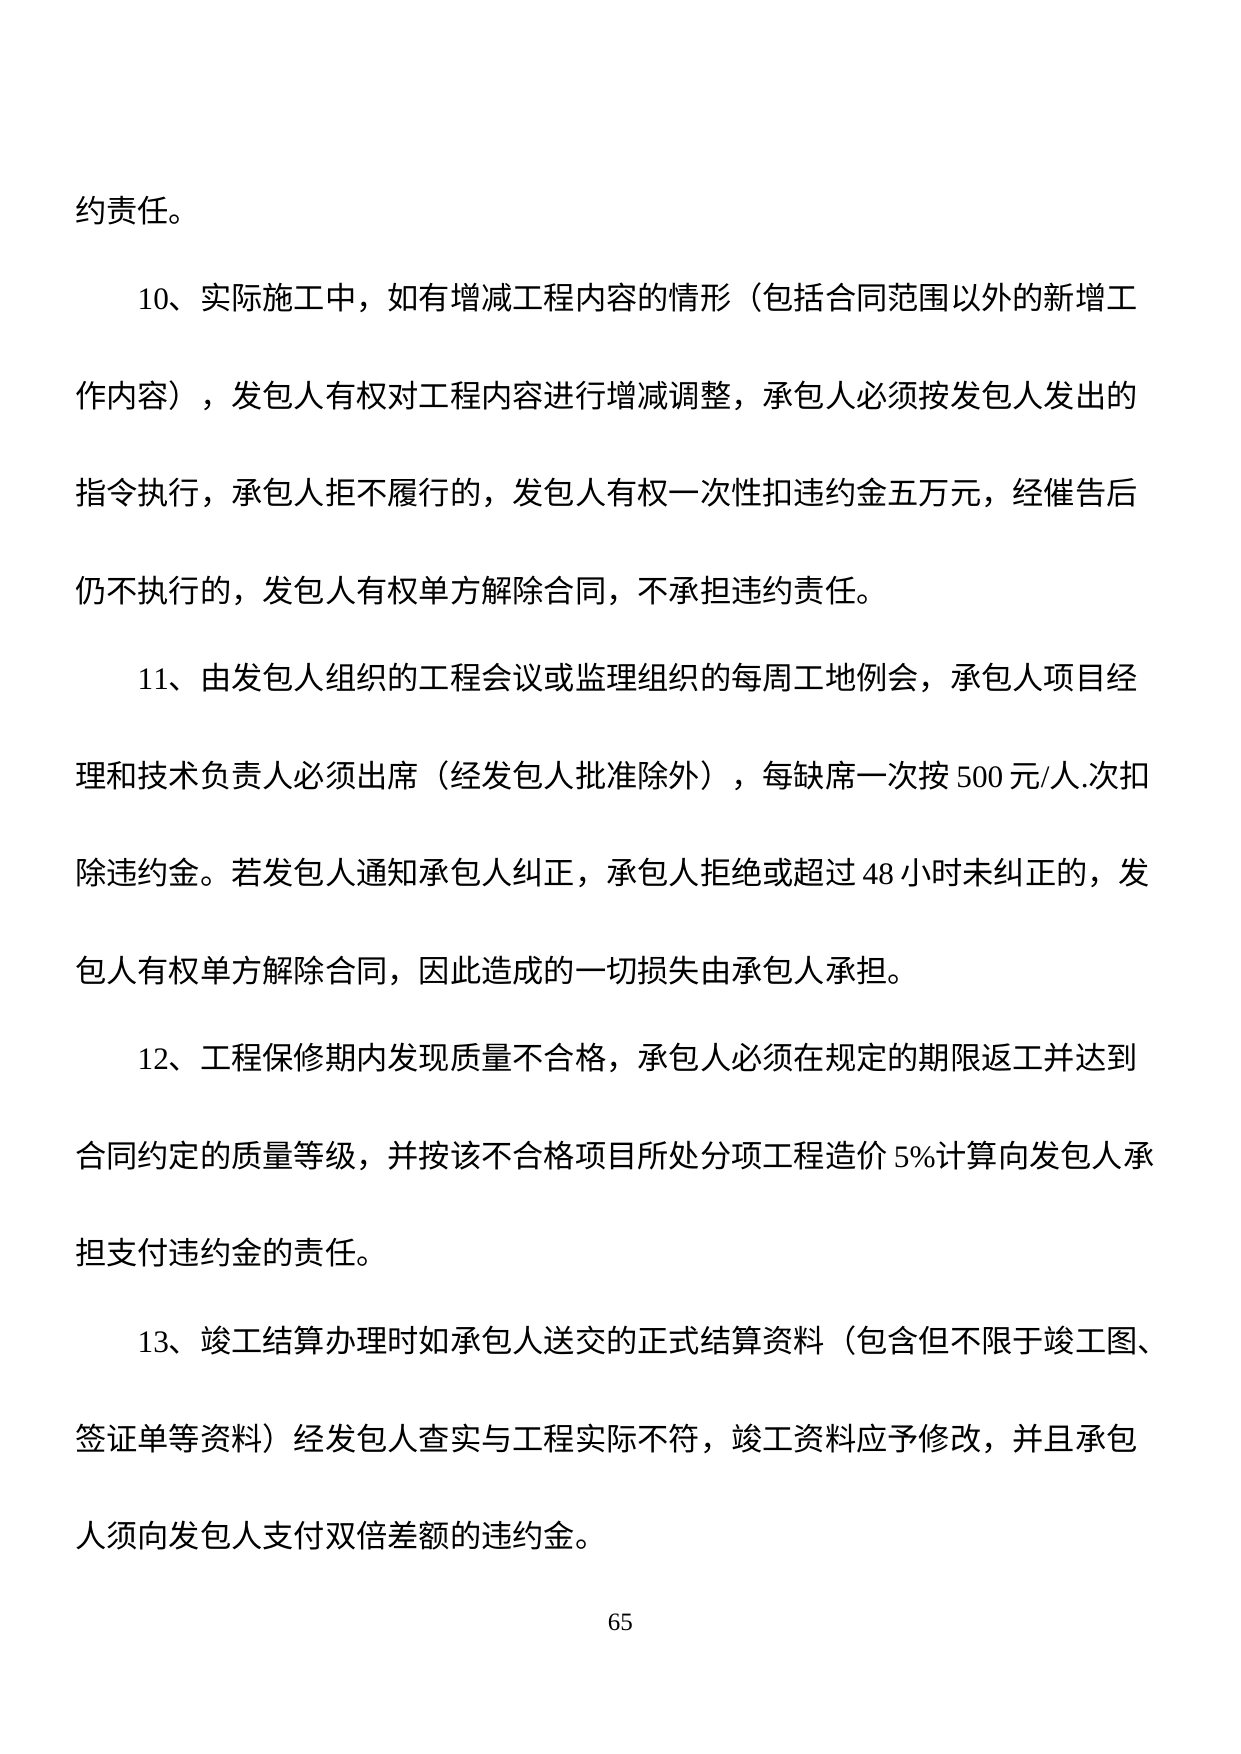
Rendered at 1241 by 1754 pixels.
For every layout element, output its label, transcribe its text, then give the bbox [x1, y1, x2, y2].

text 10、实际施工中，如有增减工程内容的情形（包括合同范围以外的新增工作内容），发包人有权对工程内容进行增减调整，承包人必须按发包人发出的指令执行，承包人拒不履行的，发包人有权一次性扣违约金五万元，经催告后仍不执行的，发包人有权单方解除合同，不承担违约责任。 [75, 263, 1165, 621]
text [75, 176, 1165, 241]
text 12、工程保修期内发现质量不合格，承包人必须在规定的期限返工并达到合同约定的质量等级，并按该不合格项目所处分项工程造价5%计算向发包人承担支付违约金的责任。 [75, 1024, 1165, 1284]
text 13、竣工结算办理时如承包人送交的正式结算资料（包含但不限于竣工图、签证单等资料）经发包人查实与工程实际不符，竣工资料应予修改，并且承包人须向发包人支付双倍差额的违约金。 [75, 1306, 1165, 1566]
text 11、由发包人组织的工程会议或监理组织的每周工地例会，承包人项目经理和技术负责人必须出席（经发包人批准除外），每缺席一次按500元/人.次扣除违约金。若发包人通知承包人纠正，承包人拒绝或超过48小时未纠正的，发包人有权单方解除合同，因此造成的一切损失由承包人承担。 [75, 643, 1165, 1001]
